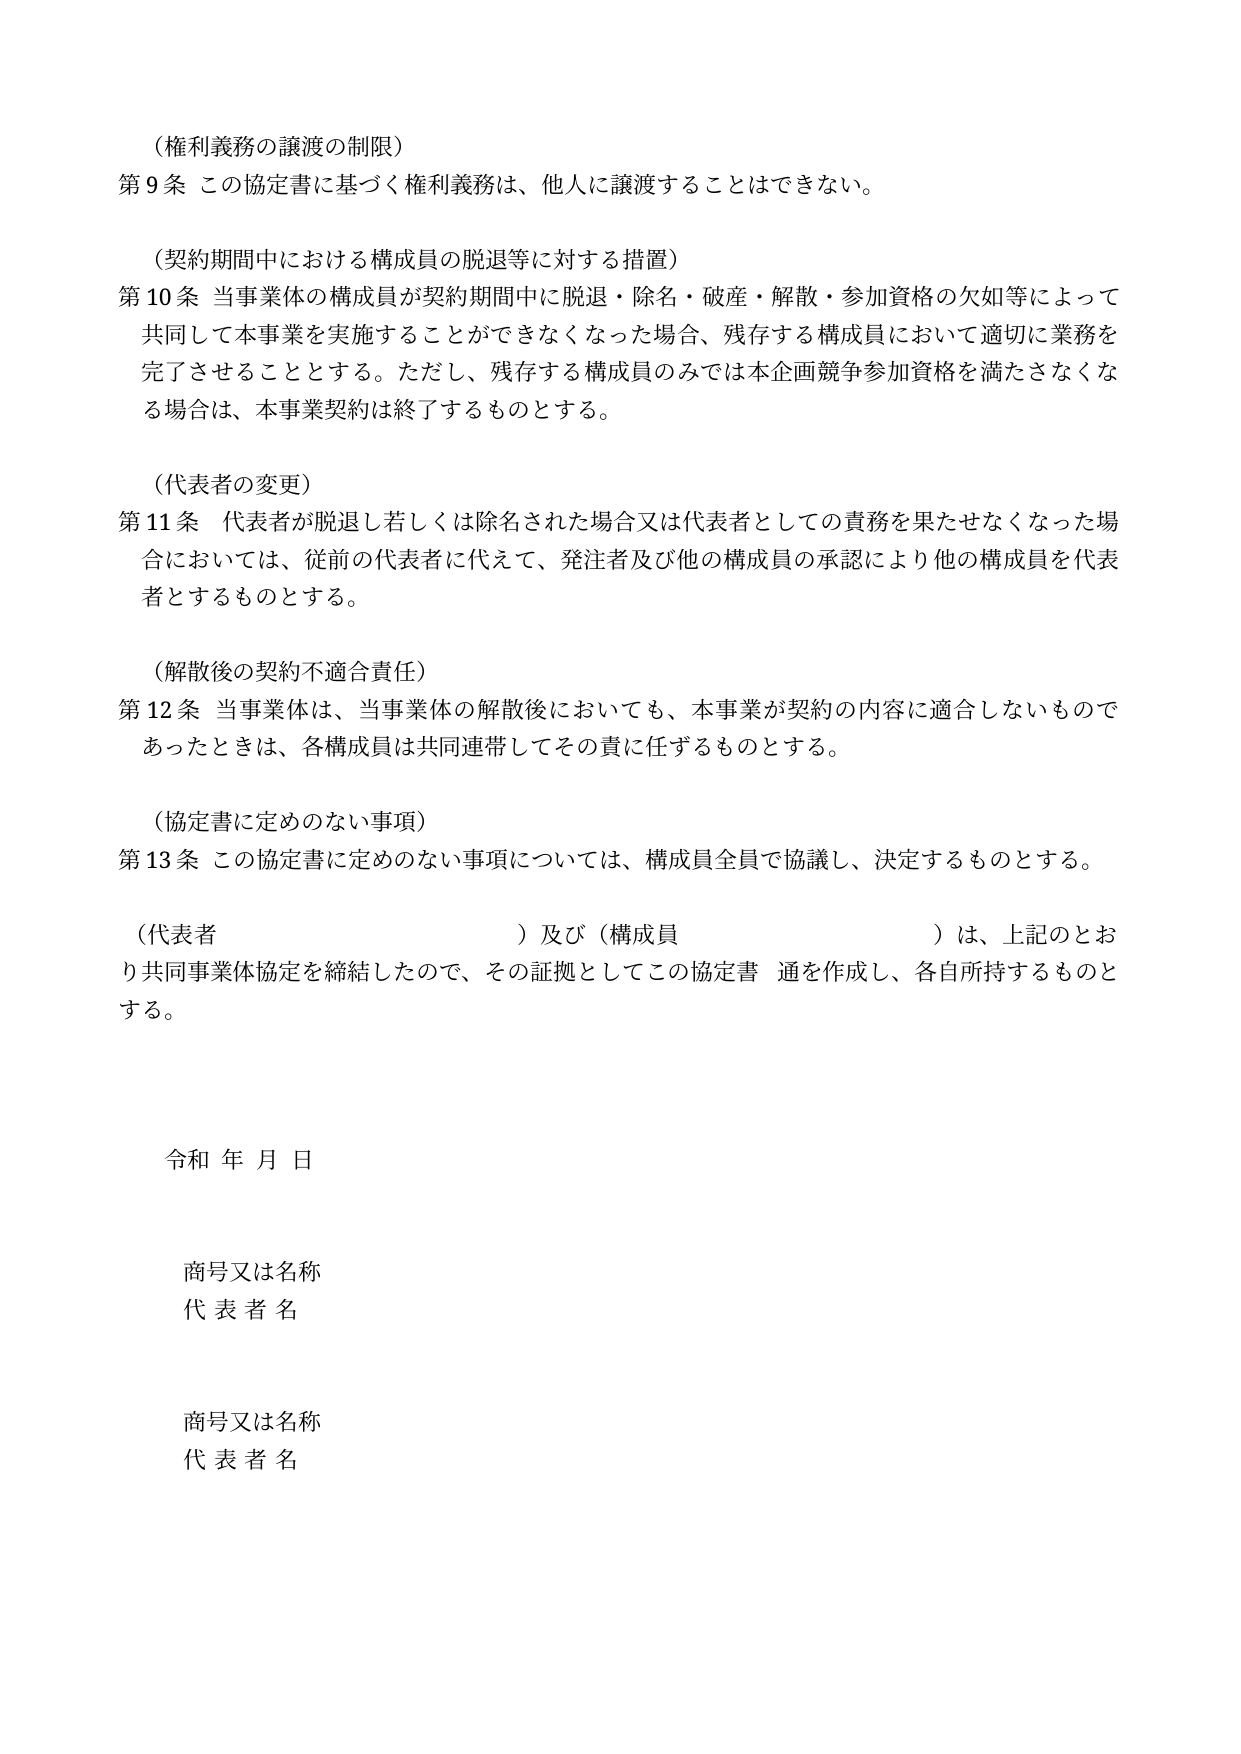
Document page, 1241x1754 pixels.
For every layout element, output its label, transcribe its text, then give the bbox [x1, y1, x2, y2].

text （協定書に定めのない事項） [118, 802, 1122, 839]
text 第11条 代表者が脱退し若しくは除名された場合又は代表者としての責務を果たせなくなった場合においては、従前の代表者に代えて、発注者及び他の構成員の承認により他の構成員を代表者とするものとする。 [118, 502, 1122, 614]
text （代表者の変更） [118, 464, 1122, 502]
text （代表者 ）及び（構成員 ）は、上記のとおり共同事業体協定を締結したので、その証拠としてこの協定書 通を作成し、各自所持するものとする。 [118, 914, 1122, 1027]
text 商号又は名称 [118, 1402, 1122, 1439]
text 代 表 者 名 [118, 1289, 1122, 1327]
text 第10条 当事業体の構成員が契約期間中に脱退・除名・破産・解散・参加資格の欠如等によって共同して本事業を実施することができなくなった場合、残存する構成員において適切に業務を完了させることとする。ただし、残存する構成員のみでは本企画競争参加資格を満たさなくなる場合は、本事業契約は終了するものとする。 [118, 277, 1122, 427]
text 代 表 者 名 [118, 1439, 1122, 1477]
text 令和 年 月 日 [118, 1139, 1122, 1177]
text （解散後の契約不適合責任） [118, 652, 1122, 689]
text 第12条 当事業体は、当事業体の解散後においても、本事業が契約の内容に適合しないものであったときは、各構成員は共同連帯してその責に任ずるものとする。 [118, 689, 1122, 764]
text 商号又は名称 [118, 1252, 1122, 1289]
text 第9条 この協定書に基づく権利義務は、他人に譲渡することはできない。 [118, 164, 1122, 202]
text 第13条 この協定書に定めのない事項については、構成員全員で協議し、決定するものとする。 [118, 839, 1122, 877]
text （契約期間中における構成員の脱退等に対する措置） [118, 239, 1122, 277]
text （権利義務の譲渡の制限） [118, 127, 1122, 164]
